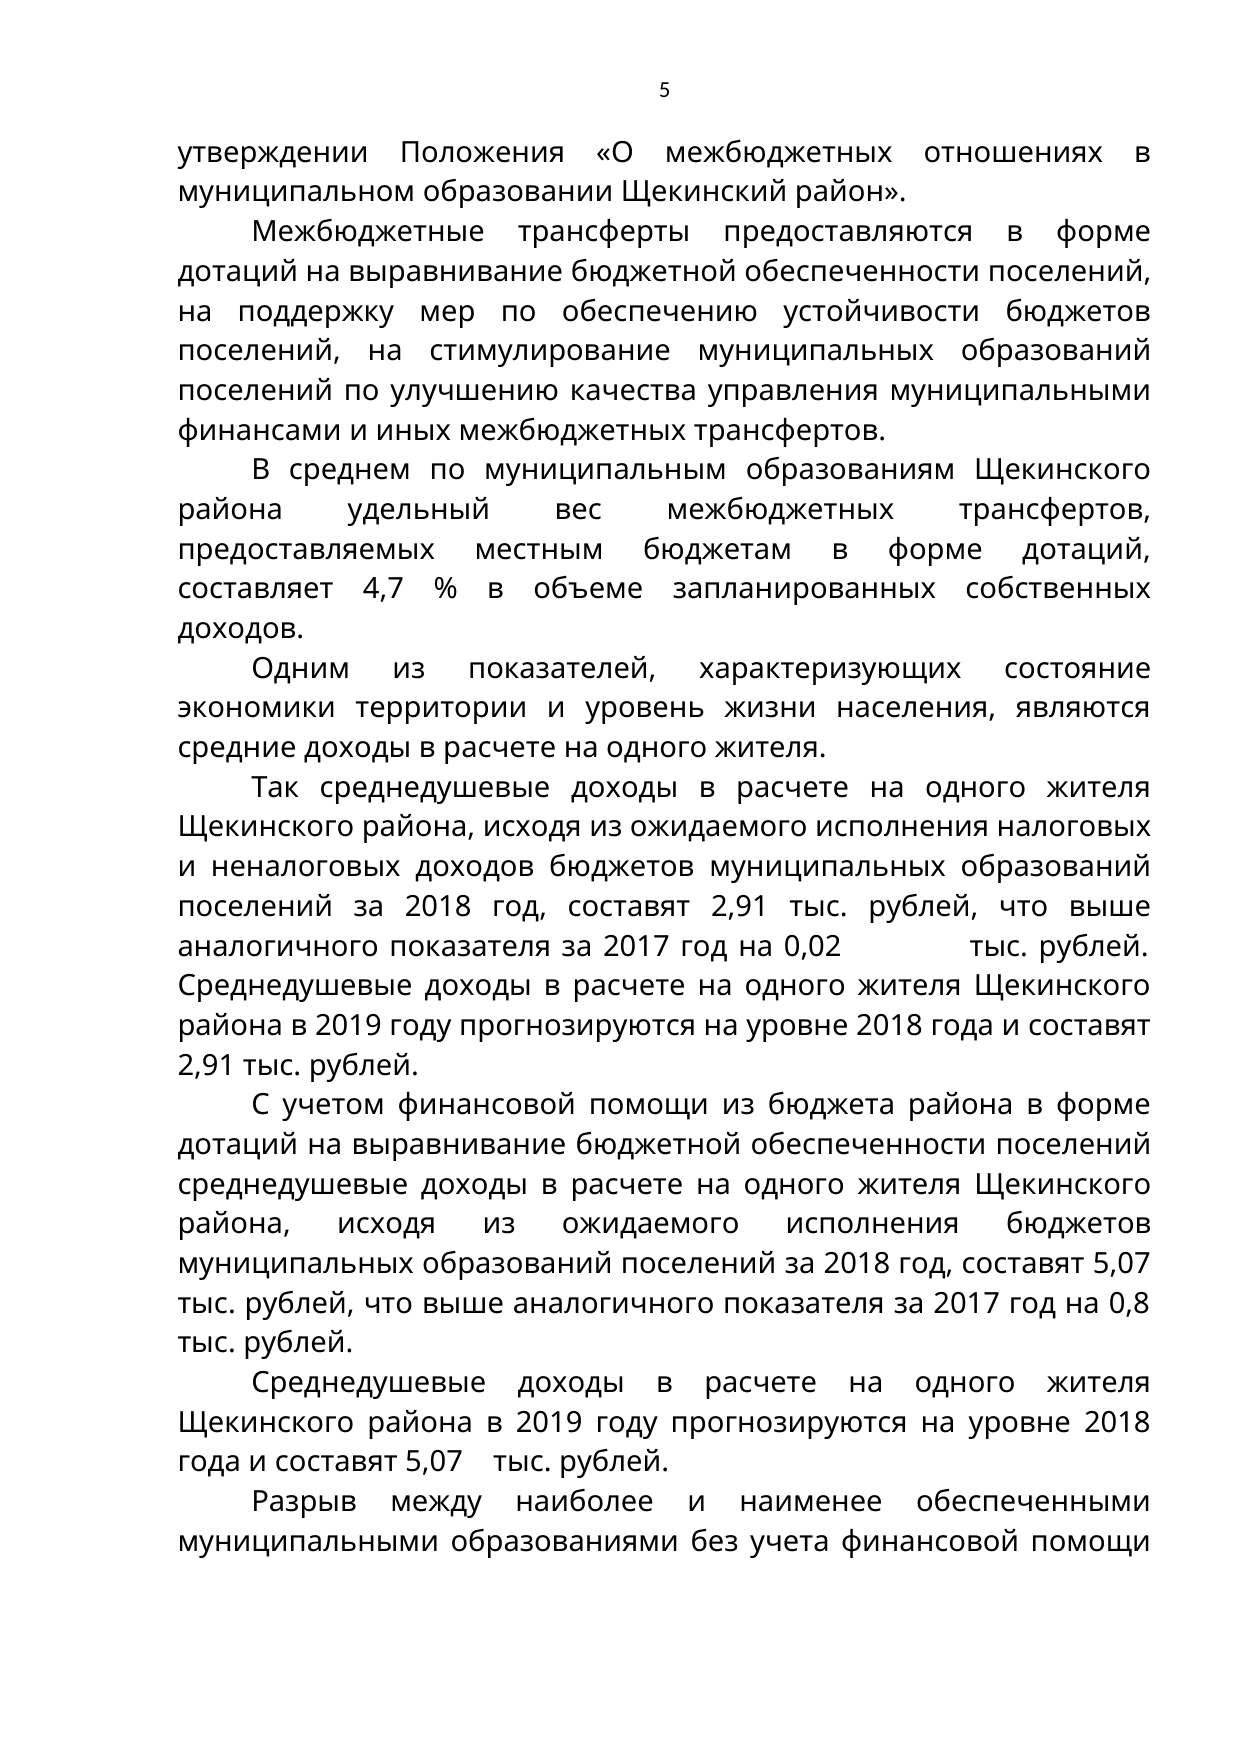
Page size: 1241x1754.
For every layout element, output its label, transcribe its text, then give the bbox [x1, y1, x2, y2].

text Межбюджетные трансферты предоставляются в форме дотаций на выравнивание бюджетной обеспеченности поселений, на поддержку мер по обеспечению устойчивости бюджетов поселений, на стимулирование муниципальных образований поселений по улучшению качества управления муниципальными финансами и иных межбюджетных трансфертов. [177, 210, 1152, 448]
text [177, 131, 1152, 210]
text В среднем по муниципальным образованиям Щекинского района удельный вес межбюджетных трансфертов, предоставляемых местным бюджетам в форме дотаций, составляет 4,7 % в объеме запланированных собственных доходов. [177, 448, 1152, 647]
text Среднедушевые доходы в расчете на одного жителя Щекинского района в 2019 году прогнозируются на уровне 2018 года и составят 5,07 тыс. рублей. [177, 1361, 1152, 1480]
text Одним из показателей, характеризующих состояние экономики территории и уровень жизни населения, являются средние доходы в расчете на одного жителя. [177, 647, 1152, 766]
text Так среднедушевые доходы в расчете на одного жителя Щекинского района, исходя из ожидаемого исполнения налоговых и неналоговых доходов бюджетов муниципальных образований поселений за 2018 год, составят 2,91 тыс. рублей, что выше аналогичного показателя за 2017 год на 0,02 тыс. рублей. Среднедушевые доходы в расчете на одного жителя Щекинского района в 2019 году прогнозируются на уровне 2018 года и составят 2,91 тыс. рублей. [177, 766, 1152, 1083]
text С учетом финансовой помощи из бюджета района в форме дотаций на выравнивание бюджетной обеспеченности поселений среднедушевые доходы в расчете на одного жителя Щекинского района, исходя из ожидаемого исполнения бюджетов муниципальных образований поселений за 2018 год, составят 5,07 тыс. рублей, что выше аналогичного показателя за 2017 год на 0,8 тыс. рублей. [177, 1083, 1152, 1361]
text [177, 1480, 1152, 1560]
